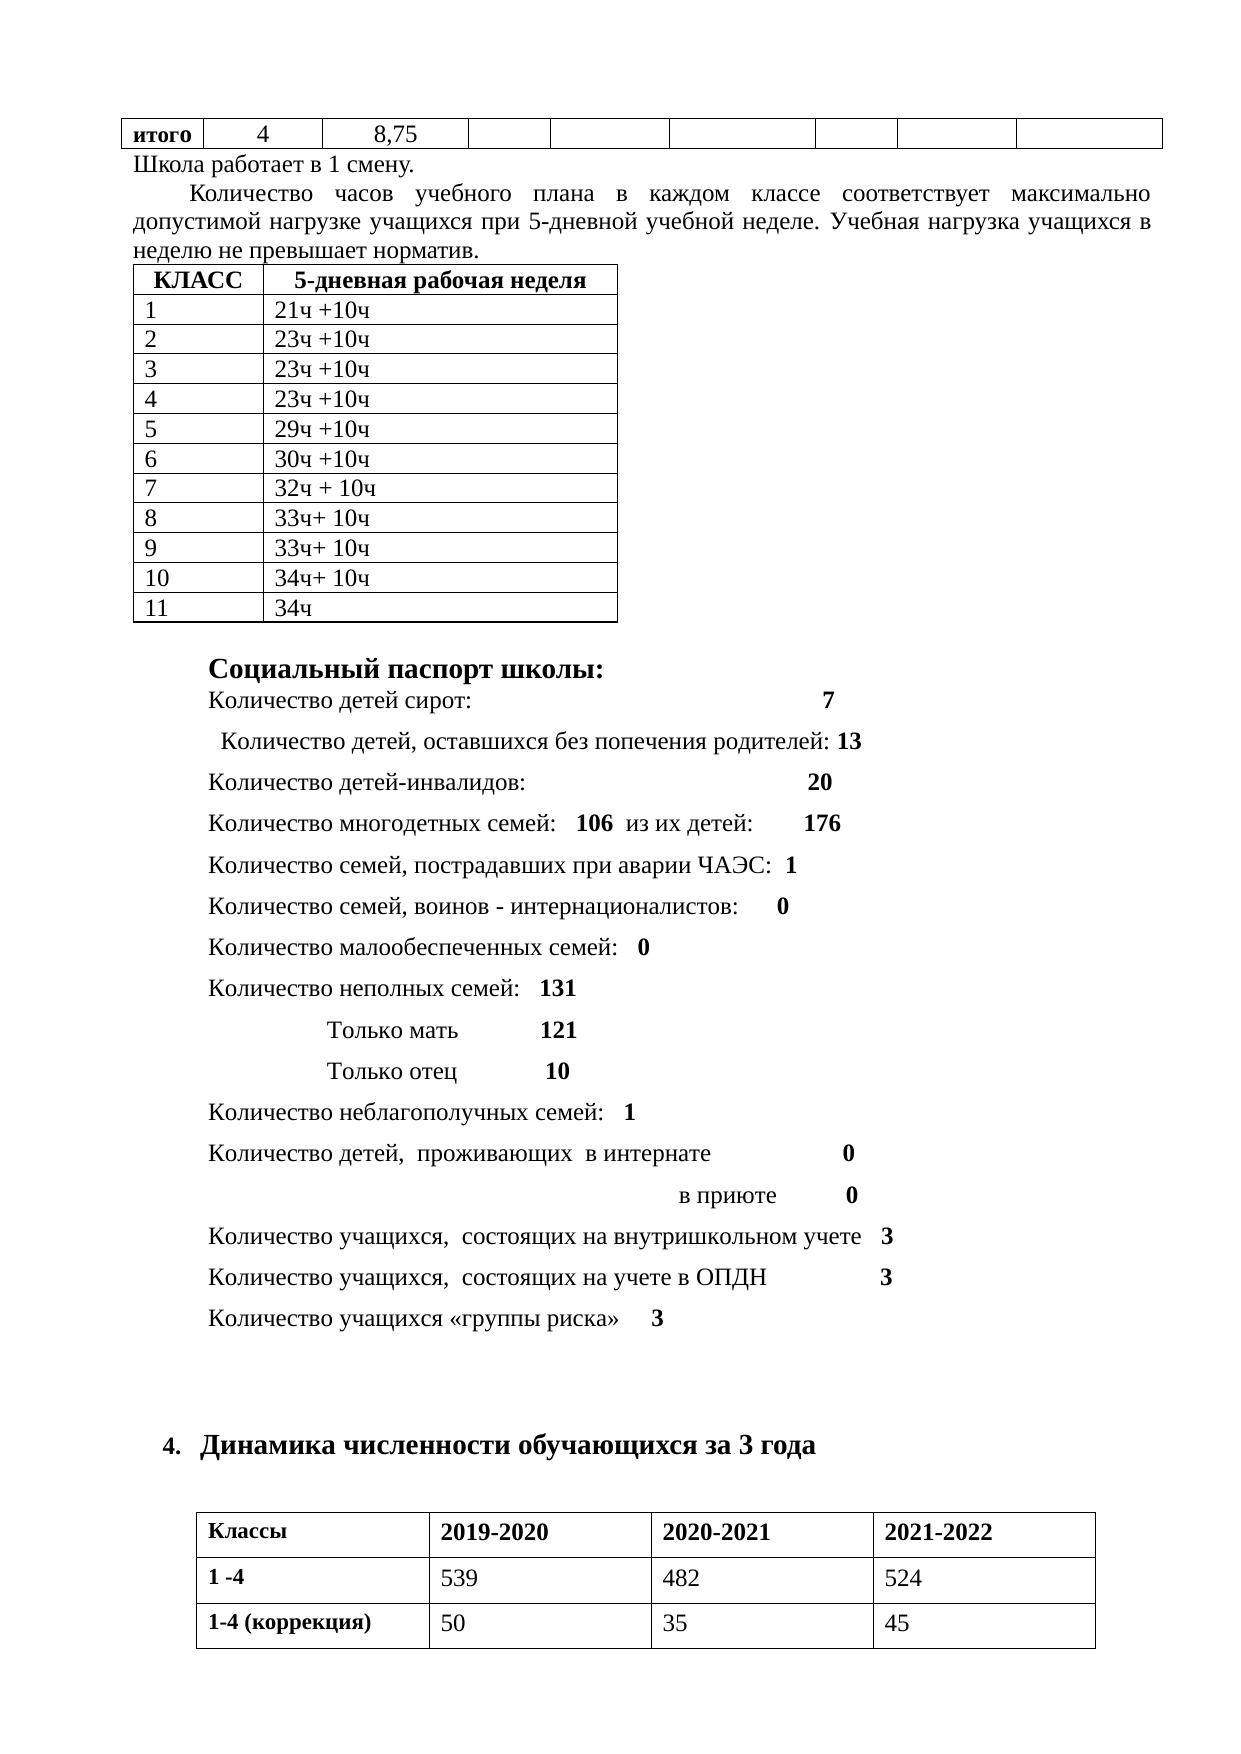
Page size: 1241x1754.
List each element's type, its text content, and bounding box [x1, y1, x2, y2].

table_cell 23ч +10ч [264, 354, 617, 383]
table_cell [469, 119, 550, 148]
table_cell [551, 119, 669, 148]
table_cell 11 [134, 593, 263, 621]
text Количество неблагополучных семей: 1 [208, 1097, 1152, 1126]
text Социальный паспорт школы: [208, 651, 1152, 685]
table_cell итого [122, 119, 203, 148]
table_cell 8,75 [323, 119, 468, 148]
table_header КЛАСС [134, 265, 263, 294]
table_cell 9 [134, 533, 263, 562]
table_cell 33ч+ 10ч [264, 503, 617, 532]
table_cell 4 [134, 384, 263, 413]
table_header 2020-2021 [652, 1513, 873, 1557]
text Только мать 121 [170, 1015, 1152, 1043]
table_cell 1-4 (коррекция) [197, 1604, 429, 1648]
table_cell 1 -4 [197, 1558, 429, 1602]
table_cell 29ч +10ч [264, 414, 617, 443]
table_cell [1017, 119, 1162, 148]
table_cell 5 [134, 414, 263, 443]
text Количество детей сирот: 7 [208, 685, 1152, 713]
table_cell 35 [652, 1604, 873, 1648]
text Количество детей, проживающих в интернате 0 [208, 1138, 1152, 1167]
table_cell 539 [430, 1558, 651, 1602]
table_header Классы [197, 1513, 429, 1557]
text Количество семей, воинов - интернационалистов: 0 [208, 891, 1152, 920]
table_cell 10 [134, 563, 263, 592]
table_cell 45 [874, 1604, 1095, 1648]
table_cell 23ч +10ч [264, 384, 617, 413]
table_cell [816, 119, 897, 148]
text Количество учащихся, состоящих на внутришкольном учете 3 [208, 1221, 1152, 1250]
table_cell 482 [652, 1558, 873, 1602]
table_cell [898, 119, 1016, 148]
table_cell 33ч+ 10ч [264, 533, 617, 562]
table_cell 32ч + 10ч [264, 474, 617, 502]
table_cell 23ч +10ч [264, 325, 617, 353]
text Количество учащихся «группы риска» 3 [208, 1303, 1152, 1332]
table_cell 4 [204, 119, 322, 148]
table_header 5-дневная рабочая неделя [264, 265, 617, 294]
text Количество часов учебного плана в каждом классе соответствует максимально допустимой нагрузке учащихся при 5-дневной учебной неделе. Учебная нагрузка учащихся в неделю не превышает норматив. [133, 178, 1152, 264]
table_cell 30ч +10ч [264, 444, 617, 472]
table_cell 1 [134, 295, 263, 323]
table_cell 8 [134, 503, 263, 532]
text Количество детей-инвалидов: 20 [208, 767, 1152, 796]
table_cell 524 [874, 1558, 1095, 1602]
text Количество детей, оставшихся без попечения родителей: 13 [133, 726, 1152, 755]
table_cell 21ч +10ч [264, 295, 617, 323]
table_cell 7 [134, 474, 263, 502]
list Динамика численности обучающихся за 3 года [162, 1427, 1152, 1461]
text Количество малообеспеченных семей: 0 [208, 932, 1152, 961]
table_header 2019-2020 [430, 1513, 651, 1557]
text Количество неполных семей: 131 [208, 973, 1152, 1002]
text Количество учащихся, состоящих на учете в ОПДН 3 [208, 1262, 1152, 1291]
table_cell 50 [430, 1604, 651, 1648]
text Количество многодетных семей: 106 из их детей: 176 [208, 808, 1152, 837]
table_cell 34ч+ 10ч [264, 563, 617, 592]
text Школа работает в 1 смену. [133, 149, 1152, 178]
table_header 2021-2022 [874, 1513, 1095, 1557]
table_cell 34ч [264, 593, 617, 621]
text в приюте 0 [133, 1180, 1152, 1208]
table_cell [670, 119, 815, 148]
text Только отец 10 [170, 1056, 1152, 1085]
table_cell 6 [134, 444, 263, 472]
table_cell 2 [134, 325, 263, 353]
table_cell 3 [134, 354, 263, 383]
text Количество семей, пострадавших при аварии ЧАЭС: 1 [208, 850, 1152, 878]
